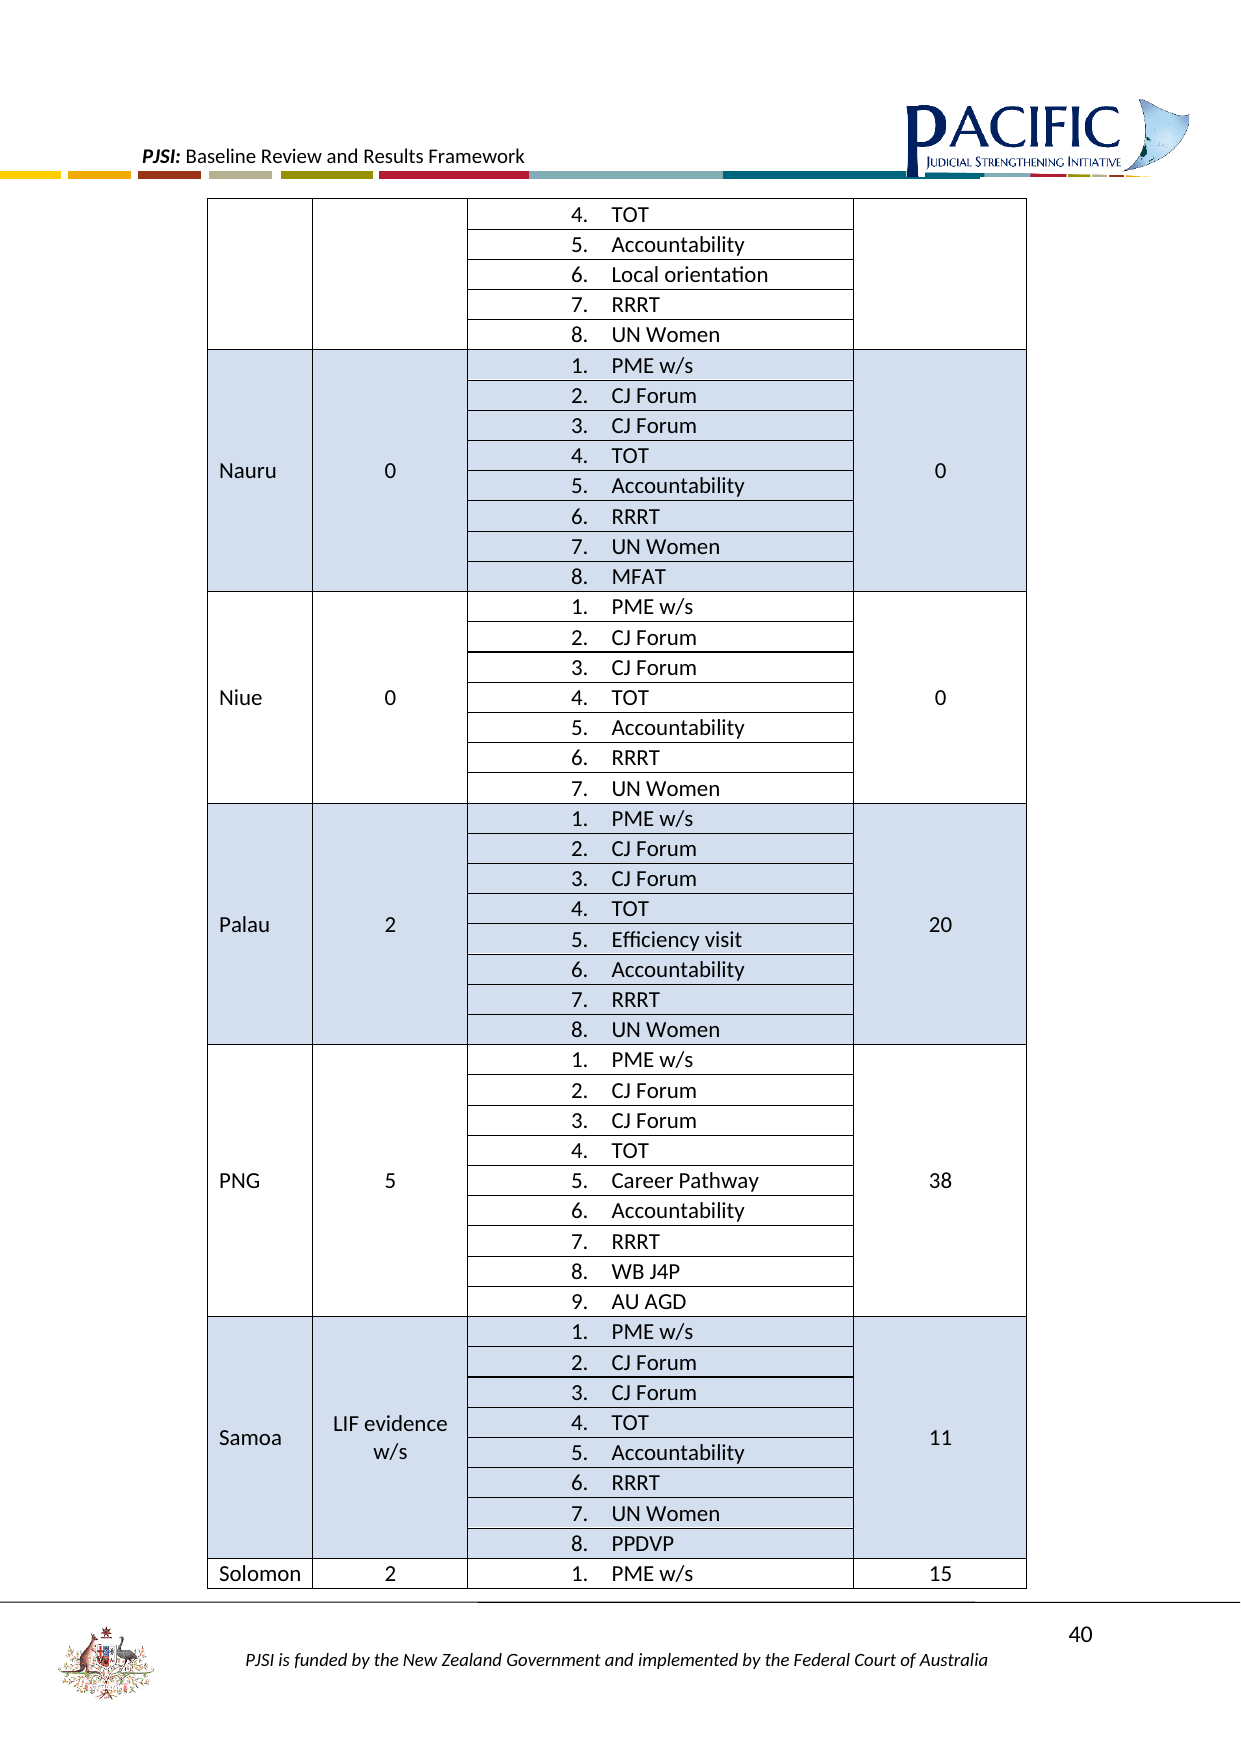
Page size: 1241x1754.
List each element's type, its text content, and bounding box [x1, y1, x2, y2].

table_cell 3. CJ Forum [468, 1378, 853, 1407]
table_cell 6. RRRT [468, 743, 853, 772]
table_cell 6. Accountability [468, 1196, 853, 1225]
table_cell 5. Efficiency visit [468, 924, 853, 953]
table_cell 3. CJ Forum [468, 864, 853, 893]
table_cell 2 [313, 804, 467, 1044]
table_cell 4. TOT [468, 1408, 853, 1437]
table_cell 5. Accountability [468, 230, 853, 259]
table_cell 0 [854, 592, 1026, 802]
table_cell 2. CJ Forum [468, 381, 853, 410]
table_cell 7. UN Women [468, 773, 853, 802]
table_cell 2 [313, 1559, 467, 1588]
table_cell 1. PME w/s [468, 1045, 853, 1074]
table_cell 3. CJ Forum [468, 653, 853, 682]
table_cell 3. CJ Forum [468, 1106, 853, 1135]
table_cell 8. UN Women [468, 320, 853, 349]
table_cell 7. RRRT [468, 1226, 853, 1256]
table_cell 8. UN Women [468, 1015, 853, 1044]
table_cell 2. CJ Forum [468, 1347, 853, 1376]
table_cell 8. WB J4P [468, 1257, 853, 1286]
table_cell 0 [313, 592, 467, 802]
table_cell 1. PME w/s [468, 1317, 853, 1346]
table_cell 6. RRRT [468, 1468, 853, 1497]
table_cell 4. TOT [468, 199, 853, 228]
table_cell 1. PME w/s [468, 1559, 853, 1588]
table_cell 7. RRRT [468, 290, 853, 319]
table_cell 2. CJ Forum [468, 622, 853, 651]
table_cell 6. Accountability [468, 955, 853, 984]
table_cell 5. Accountability [468, 1438, 853, 1467]
table_cell 15 [854, 1559, 1026, 1588]
picture [0, 97, 1190, 179]
table_cell 1. PME w/s [468, 592, 853, 621]
picture [54, 1624, 158, 1701]
table_cell 7. RRRT [468, 985, 853, 1014]
table_cell 38 [854, 1045, 1026, 1316]
table_cell Solomon Islands [208, 1559, 312, 1588]
table_cell Niue [208, 592, 312, 802]
table_cell 0 [313, 350, 467, 591]
table_cell 1. PME w/s [468, 804, 853, 833]
table_cell 6. Local orientation [468, 260, 853, 289]
table_cell 5. Accountability [468, 713, 853, 742]
table_cell 5 [313, 1045, 467, 1316]
table_cell 20 [854, 804, 1026, 1044]
table_cell Nauru [208, 350, 312, 591]
table_cell Samoa [208, 1317, 312, 1558]
table_cell 6. RRRT [468, 501, 853, 531]
table_cell 4. TOT [468, 1136, 853, 1165]
table_cell 4. TOT [468, 683, 853, 712]
table_cell 1. PME w/s [468, 350, 853, 379]
table_cell 2. CJ Forum [468, 834, 853, 863]
table_cell Palau [208, 804, 312, 1044]
table_cell 8. PPDVP [468, 1529, 853, 1558]
table_cell 11 [854, 1317, 1026, 1558]
table_cell 7. UN Women [468, 1498, 853, 1527]
table_cell 8. MFAT [468, 562, 853, 591]
table_cell 4. TOT [468, 894, 853, 923]
table_cell PNG [208, 1045, 312, 1316]
table_cell 9. AU AGD [468, 1287, 853, 1316]
table_cell 7. UN Women [468, 532, 853, 561]
table_cell LIF evidence w/s [313, 1317, 467, 1558]
table_cell 5. Career Pathway [468, 1166, 853, 1195]
table_cell 5. Accountability [468, 471, 853, 500]
table_cell 3. CJ Forum [468, 411, 853, 440]
table_cell 2. CJ Forum [468, 1075, 853, 1104]
table_cell 0 [854, 350, 1026, 591]
table_cell 4. TOT [468, 441, 853, 470]
